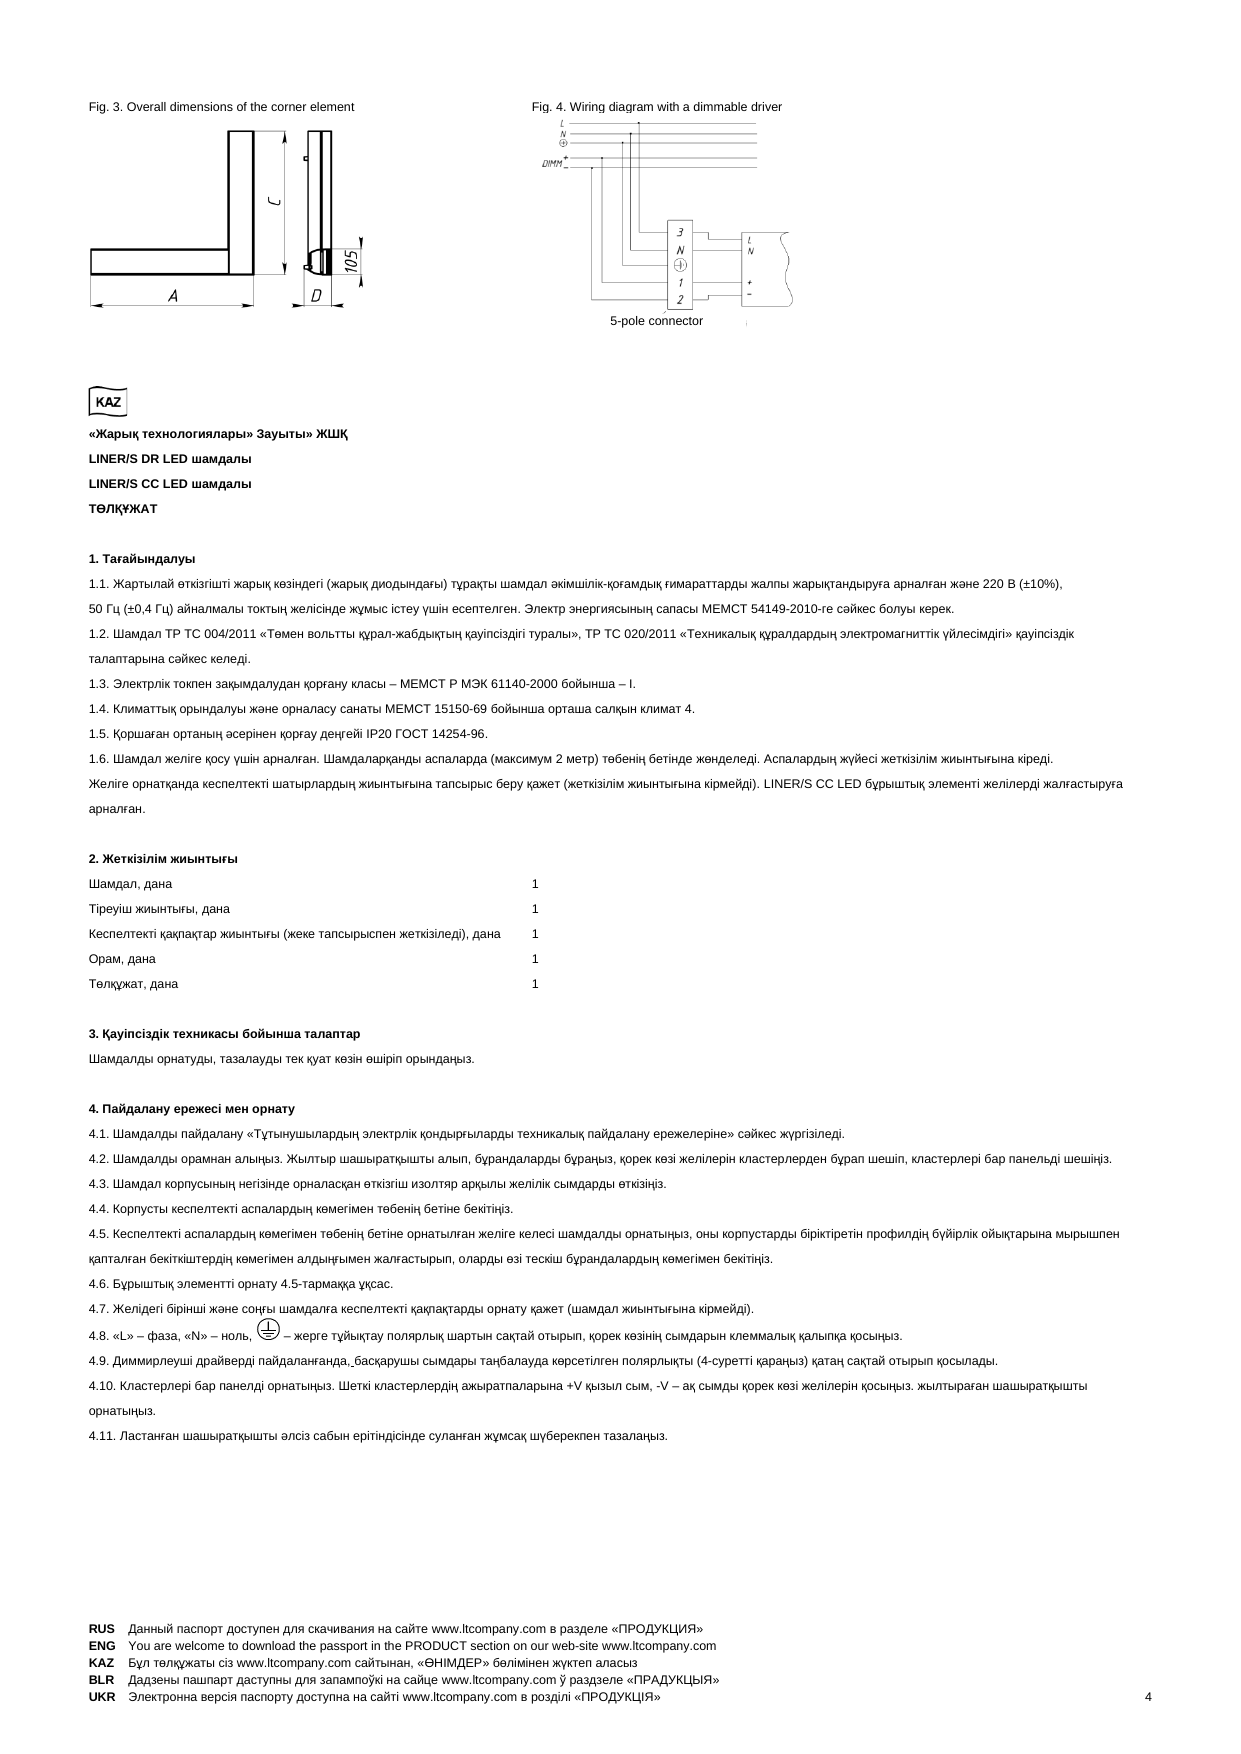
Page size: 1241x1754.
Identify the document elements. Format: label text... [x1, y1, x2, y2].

text LINER/S DR LED шамдалы [88, 441, 1152, 466]
text Орам, дана 1 [88, 941, 1152, 966]
text 4.9. Диммирлеуші драйверді пайдаланғанда, басқарушы сымдары таңбалауда көрсетілген полярлықты (4-суретті қараңыз) қатаң сақтай отырып қосылады. [88, 1343, 1152, 1368]
text ТӨЛҚҰЖАТ [88, 491, 1152, 516]
picture [88, 122, 367, 314]
text Fig. 3. Overall dimensions of the corner element Fig. 4. Wiring diagram with a dimmable driver [88, 88, 1152, 113]
text 1.5. Қоршаған ортаның әсерінен қорғау деңгейі IP20 ГОСТ 14254-96. [88, 716, 1152, 741]
text 4.10. Кластерлері бар панелді орнатыңыз. Шеткі кластерлердің ажыратпаларына +V қызыл сым, -V – ақ сымды қорек көзі желілерін қосыңыз. жылтыраған шашыратқышты орнатыңыз. [88, 1368, 1152, 1418]
text «Жарық технологиялары» Зауыты» ЖШҚ [88, 416, 1152, 441]
text 4. Пайдалану ережесі мен орнату [88, 1091, 1152, 1116]
text LINER/S CC LED шамдалы [88, 466, 1152, 491]
text Кеспелтекті қақпақтар жиынтығы (жеке тапсырыспен жеткізіледі), дана 1 [88, 916, 1152, 941]
text 3. Қауіпсіздік техникасы бойынша талаптар [88, 1016, 1152, 1041]
text 1.2. Шамдал ТР ТС 004/2011 «Төмен вольтты құрал-жабдықтың қауіпсіздігі туралы», ТР ТС 020/2011 «Техникалық құралдардың электромагниттік үйлесімдігі» қауіпсіздік талаптарына сәйкес келеді. [88, 616, 1152, 666]
picture [531, 113, 801, 337]
text Тіреуіш жиынтығы, дана 1 [88, 891, 1152, 916]
text 4.7. Желідегі бірінші және соңғы шамдалға кеспелтекті қақпақтарды орнату қажет (шамдал жиынтығына кірмейді). [88, 1291, 1152, 1316]
text 1.3. Электрлік токпен зақымдалудан қорғану класы – МЕМСТ Р МЭК 61140-2000 бойынша – I. [88, 666, 1152, 691]
text 2. Жеткізілім жиынтығы [88, 841, 1152, 866]
text 4.8. «L» – фаза, «N» – ноль, – жерге тұйықтау полярлық шартын сақтай отырып, қорек көзінің сымдарын клеммалық қалыпқа қосыңыз. [88, 1316, 1152, 1343]
text 1.1. Жартылай өткізгішті жарық көзіндегі (жарық диодындағы) тұрақты шамдал әкімшілік-қоғамдық ғимараттарды жалпы жарықтандыруға арналған және 220 В (±10%), 50 Гц (±0,4 Гц) айналмалы токтың желісінде жұмыс істеу үшін есептелген. Электр энергиясының сапасы МЕМСТ 54149-2010-ге сәйкес болуы керек. [88, 566, 1152, 616]
text 1. Тағайындалуы [88, 541, 1152, 566]
text 4.3. Шамдал корпусының негізінде орналасқан өткізгіш изолтяр арқылы желілік сымдарды өткізіңіз. [88, 1166, 1152, 1191]
text 4.6. Бұрыштық элементті орнату 4.5-тармаққа ұқсас. [88, 1266, 1152, 1291]
text 4.5. Кеспелтекті аспалардың көмегімен төбенің бетіне орнатылған желіге келесі шамдалды орнатыңыз, оны корпустарды біріктіретін профилдің бүйірлік ойықтарына мырышпен қапталған бекіткіштердің көмегімен алдыңғымен жалғастырып, оларды өзі тескіш бұрандалардың көмегімен бекітіңіз. [88, 1216, 1152, 1266]
text 1.4. Климаттық орындалуы және орналасу санаты МЕМСТ 15150-69 бойынша орташа салқын климат 4. [88, 691, 1152, 716]
text Төлқұжат, дана 1 [88, 966, 1152, 991]
text 1.6. Шамдал желіге қосу үшін арналған. Шамдаларқанды аспаларда (максимум 2 метр) төбенің бетінде жөнделеді. Аспалардың жүйесі жеткізілім жиынтығына кіреді. [88, 741, 1152, 766]
text 4.4. Корпусты кеспелтекті аспалардың көмегімен төбенің бетіне бекітіңіз. [88, 1191, 1152, 1216]
text Желіге орнатқанда кеспелтекті шатырлардың жиынтығына тапсырыс беру қажет (жеткізілім жиынтығына кірмейді). LINER/S CC LED бұрыштық элементі желілерді жалғастыруға арналған. [88, 766, 1152, 816]
text 4.1. Шамдалды пайдалану «Тұтынушылардың электрлік қондырғыларды техникалық пайдалану ережелеріне» сәйкес жүргізіледі. [88, 1116, 1152, 1141]
picture [255, 1316, 280, 1341]
text 4.2. Шамдалды орамнан алыңыз. Жылтыр шашыратқышты алып, бұрандаларды бұраңыз, қорек көзі желілерін кластерлерден бұрап шешіп, кластерлері бар панельді шешіңіз. [88, 1141, 1152, 1166]
text Шамдал, дана 1 [88, 866, 1152, 891]
text Шамдалды орнатуды, тазалауды тек қуат көзін өшіріп орындаңыз. [88, 1041, 1152, 1066]
picture [88, 386, 128, 417]
text 4.11. Ластанған шашыратқышты әлсіз сабын ерітіндісінде суланған жұмсақ шүберекпен тазалаңыз. [88, 1418, 1152, 1443]
